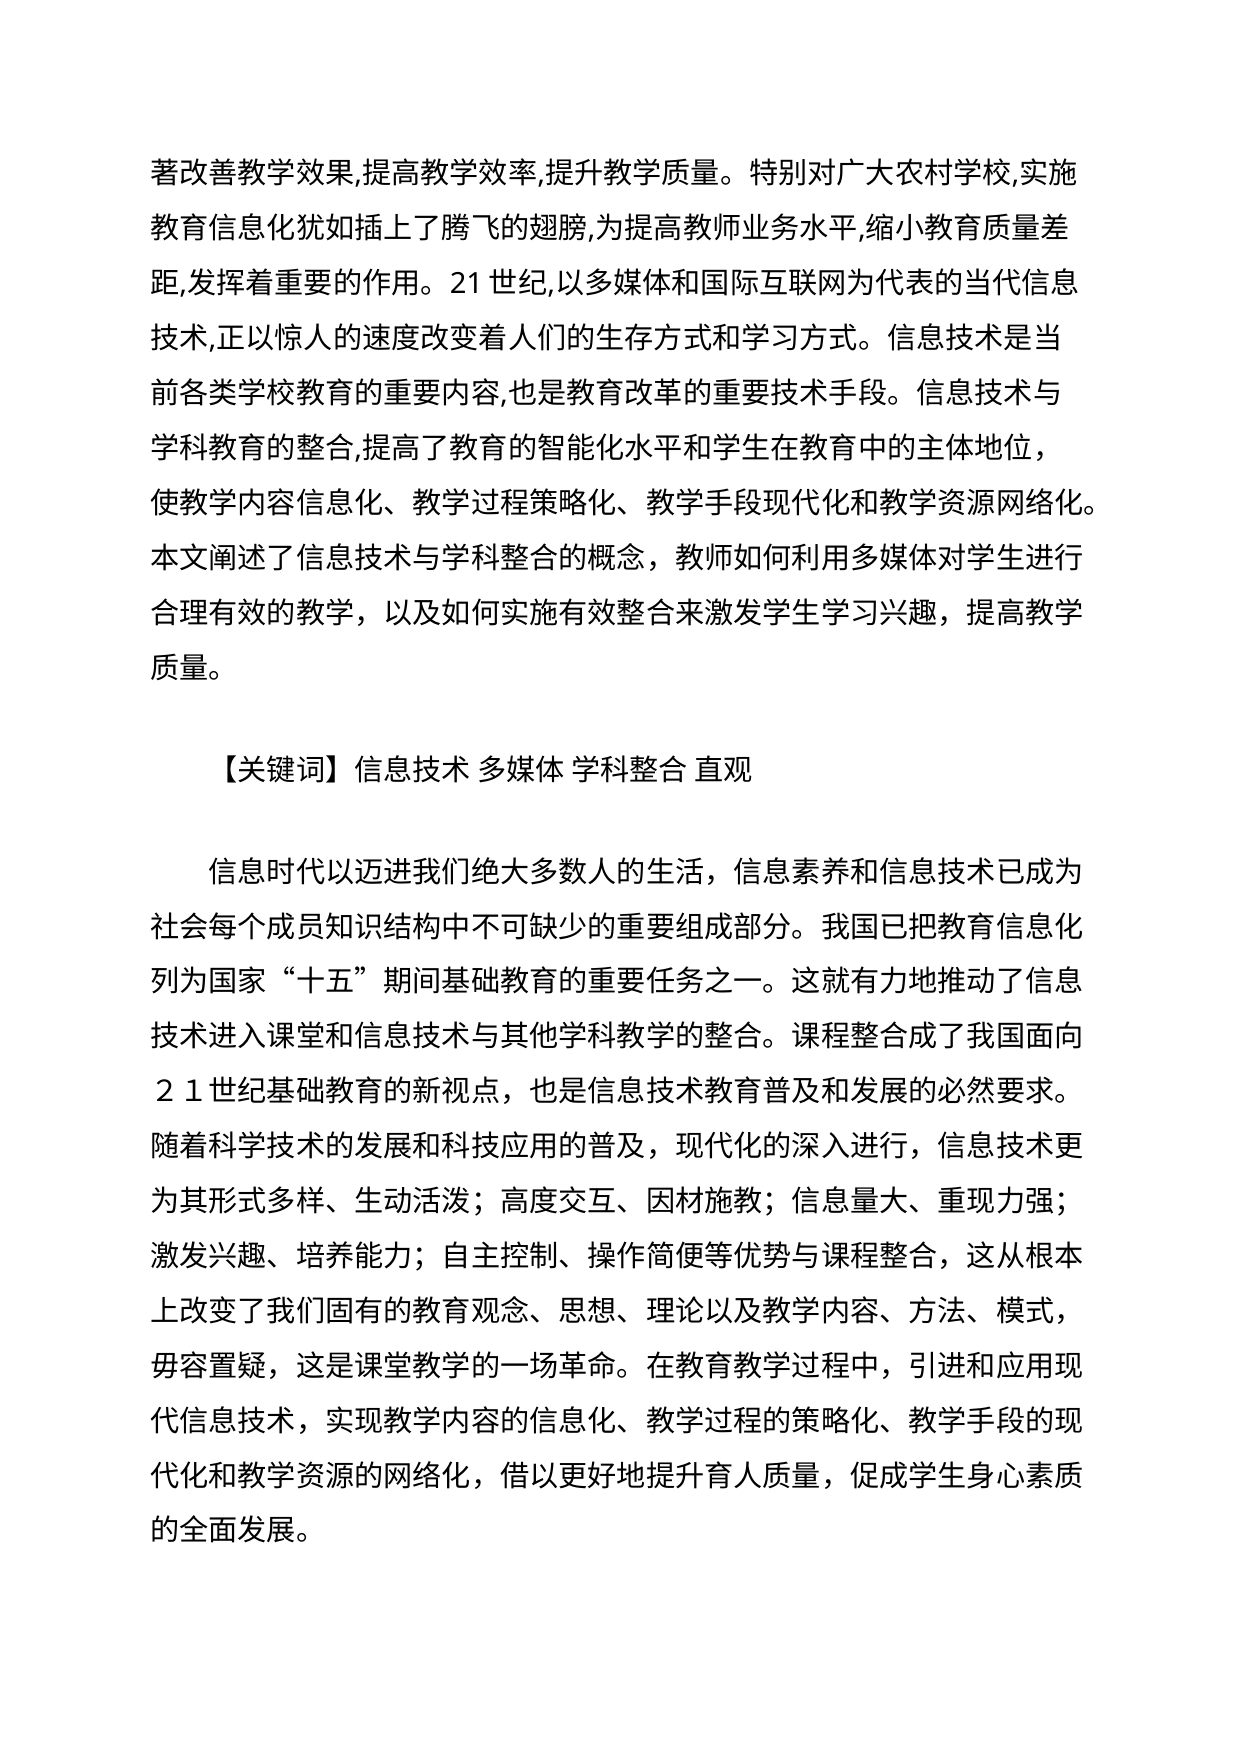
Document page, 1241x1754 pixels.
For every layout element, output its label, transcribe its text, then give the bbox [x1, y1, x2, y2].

text 【关键词】信息技术 多媒体 学科整合 直观 [150, 746, 1090, 789]
text 信息时代以迈进我们绝大多数人的生活，信息素养和信息技术已成为社会每个成员知识结构中不可缺少的重要组成部分。我国已把教育信息化列为国家“十五”期间基础教育的重要任务之一。这就有力地推动了信息技术进入课堂和信息技术与其他学科教学的整合。课程整合成了我国面向２１世纪基础教育的新视点，也是信息技术教育普及和发展的必然要求。随着科学技术的发展和科技应用的普及，现代化的深入进行，信息技术更为其形式多样、生动活泼；高度交互、因材施教；信息量大、重现力强；激发兴趣、培养能力；自主控制、操作简便等优势与课程整合，这从根本上改变了我们固有的教育观念、思想、理论以及教学内容、方法、模式，毋容置疑，这是课堂教学的一场革命。在教育教学过程中，引进和应用现代信息技术，实现教学内容的信息化、教学过程的策略化、教学手段的现代化和教学资源的网络化，借以更好地提升育人质量，促成学生身心素质的全面发展。 [150, 848, 1090, 1549]
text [150, 150, 1090, 687]
